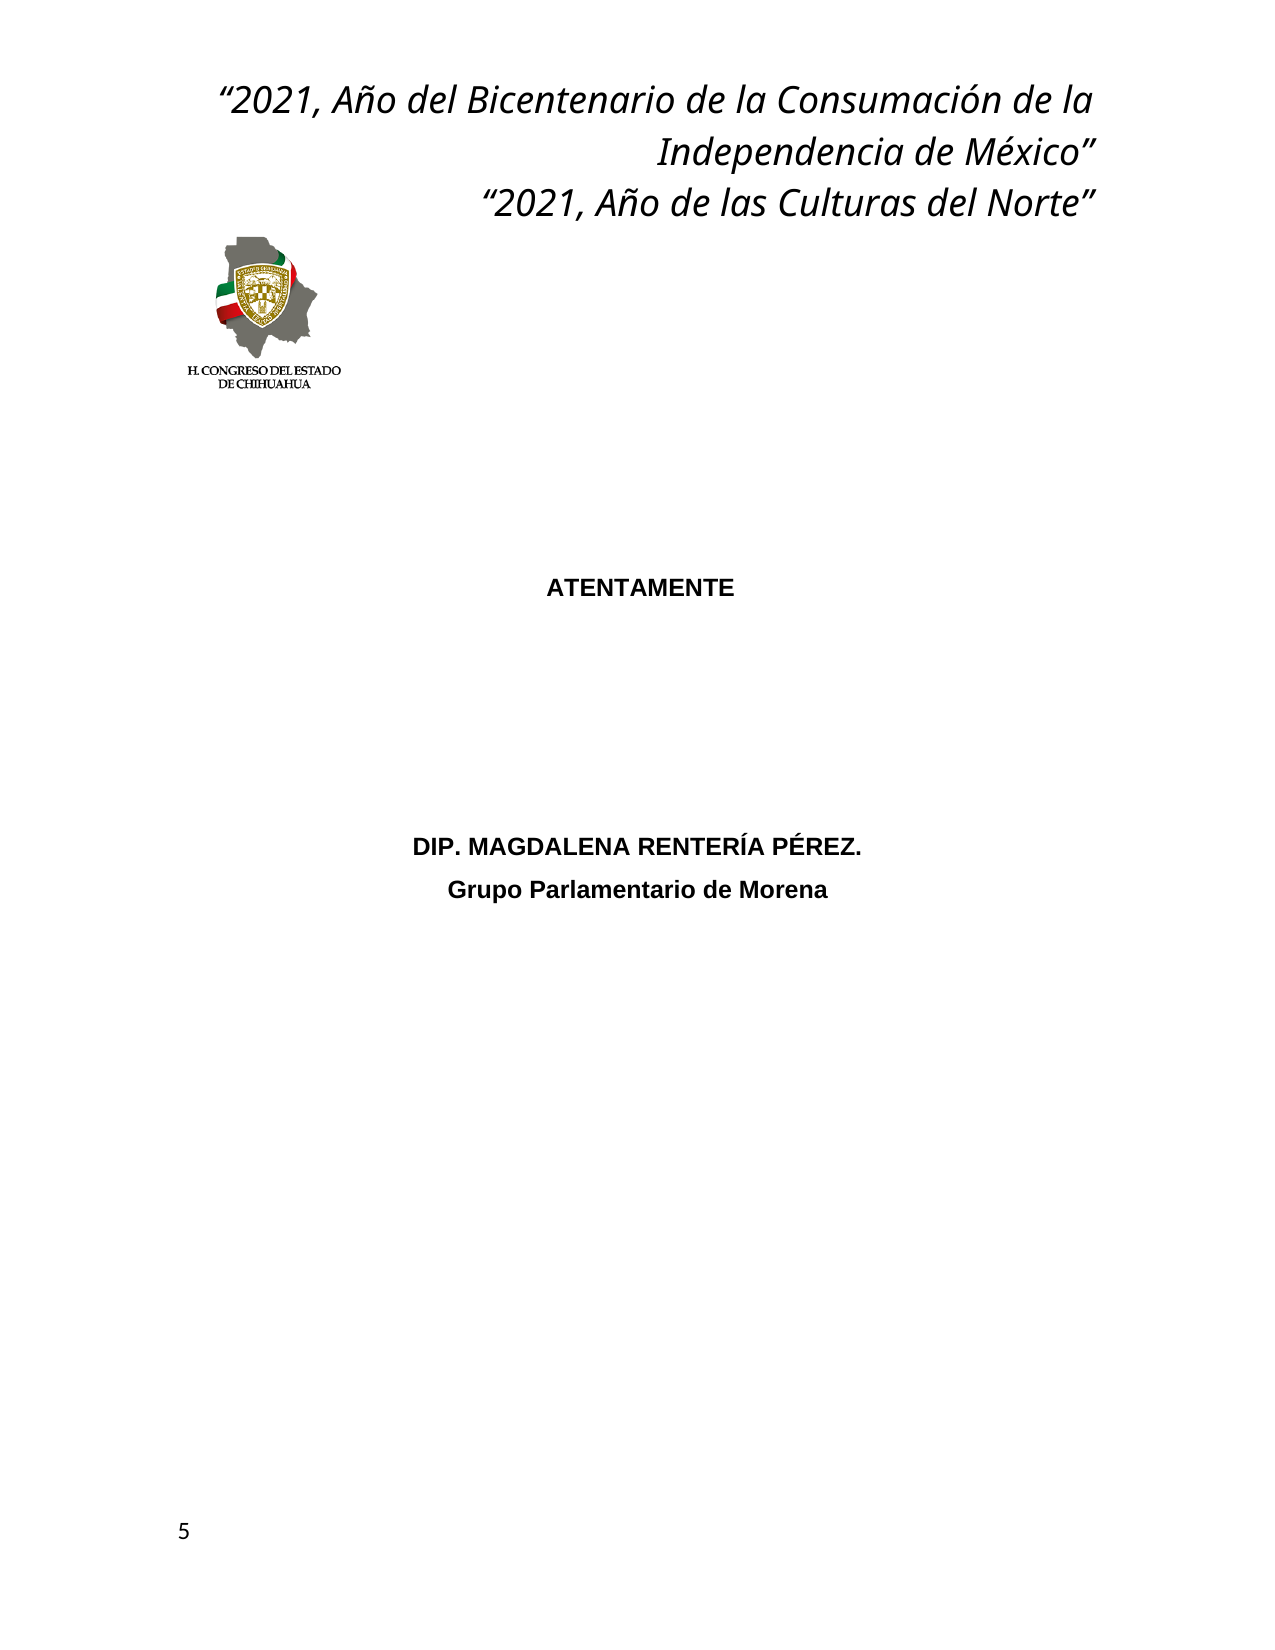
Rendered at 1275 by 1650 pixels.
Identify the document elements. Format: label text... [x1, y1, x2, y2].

text Grupo Parlamentario de Morena [177, 875, 1098, 903]
text DIP. MAGDALENA RENTERÍA PÉREZ. [177, 832, 1098, 860]
text ATENTAMENTE [472, 573, 1098, 602]
picture [177, 227, 351, 401]
